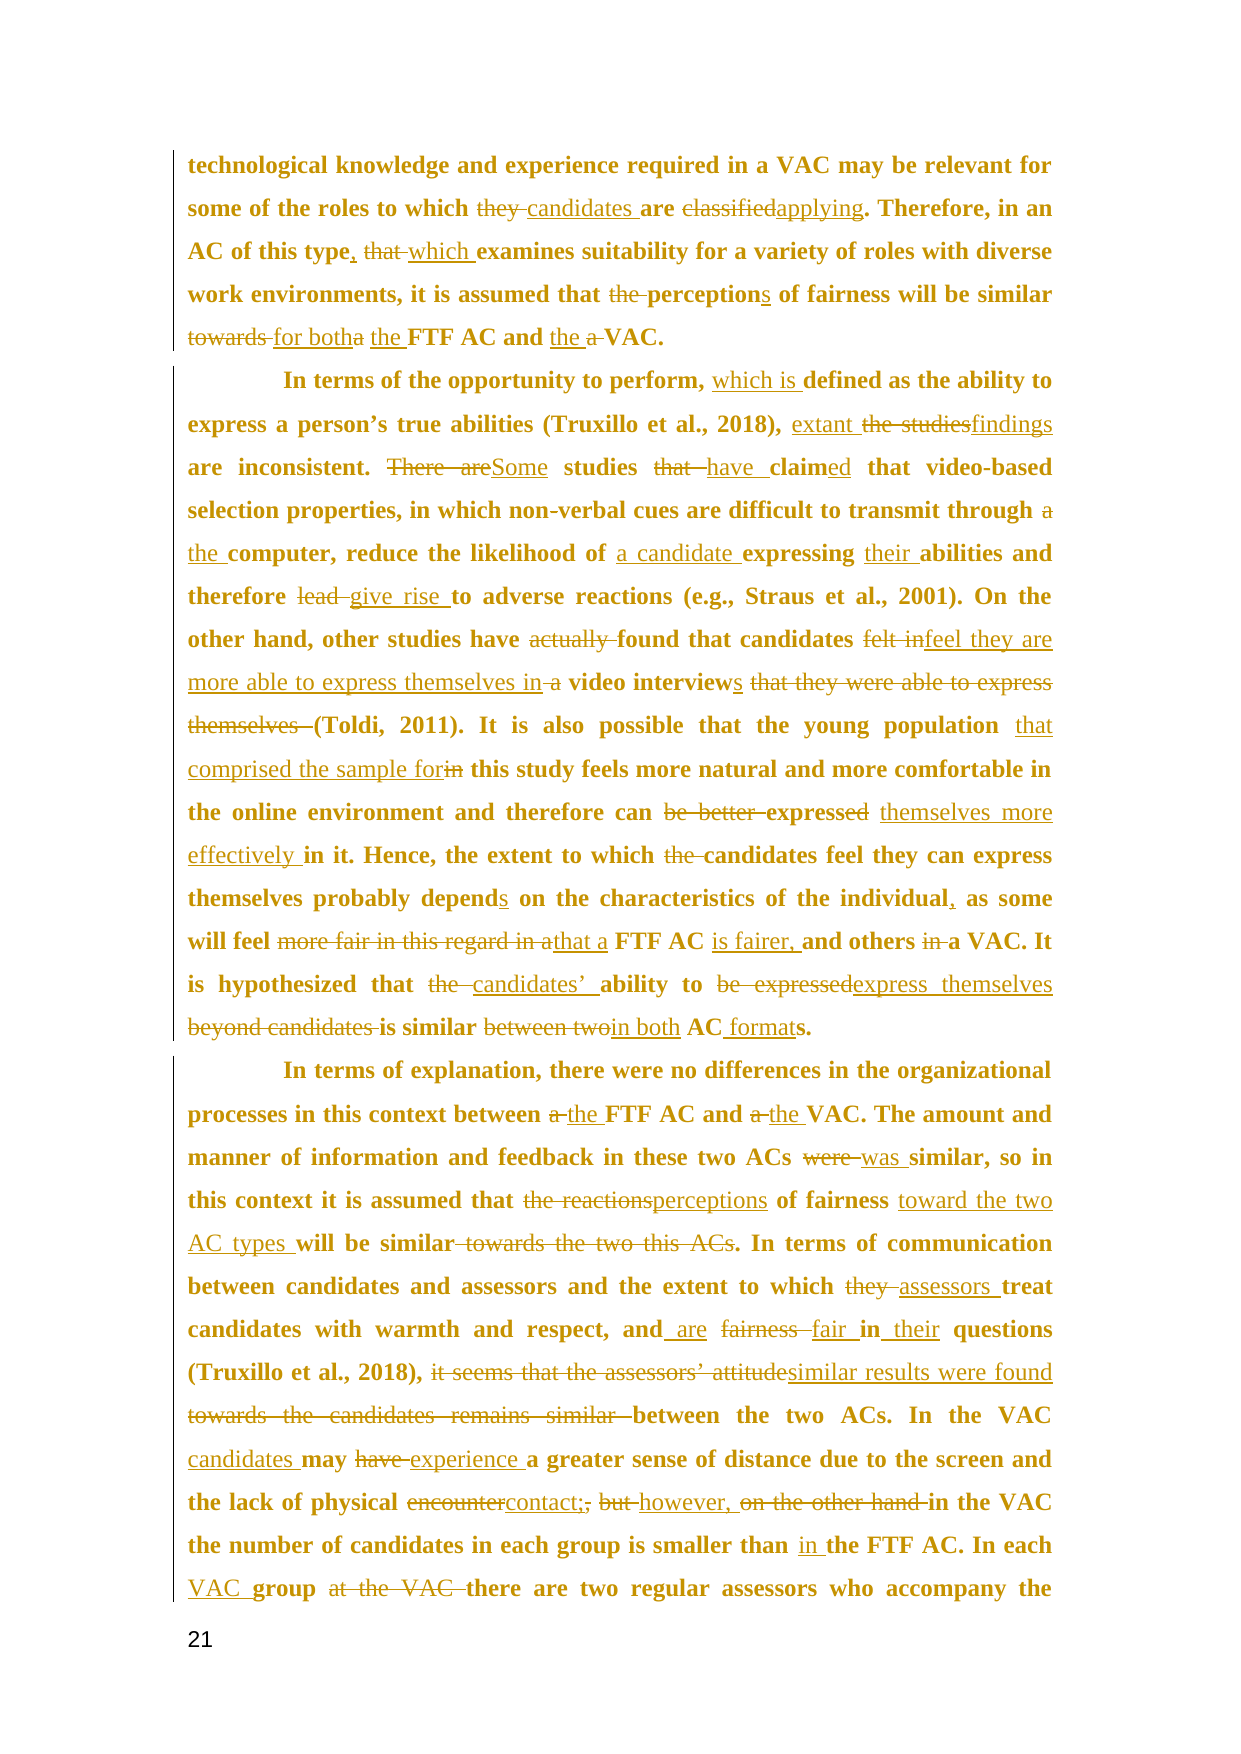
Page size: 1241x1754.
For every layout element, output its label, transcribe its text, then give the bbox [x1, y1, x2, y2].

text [187, 150, 1053, 351]
text In terms of the opportunity to perform, defined as the ability to express a person’s true abilities (Truxillo et al., 2018), are inconsistent. studies claim that video-based selection properties, in which nonverbal cues are difficult to transmit through computer, reduce the likelihood of expressing abilities and therefore to adverse reactions (e.g., Straus et al., 2001). On the other hand, other studies have found that candidates video interview (Toldi, 2011). It is also possible that the young population this study feels more natural and more comfortable in the online environment and therefore can express in it. Hence, the extent to which candidates feel they can express themselves probably depend on the characteristics of the individual as some will feel FTF AC and others a VAC. It is hypothesized that ability to is similar ACs. [187, 366, 1053, 1041]
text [187, 1056, 1053, 1602]
